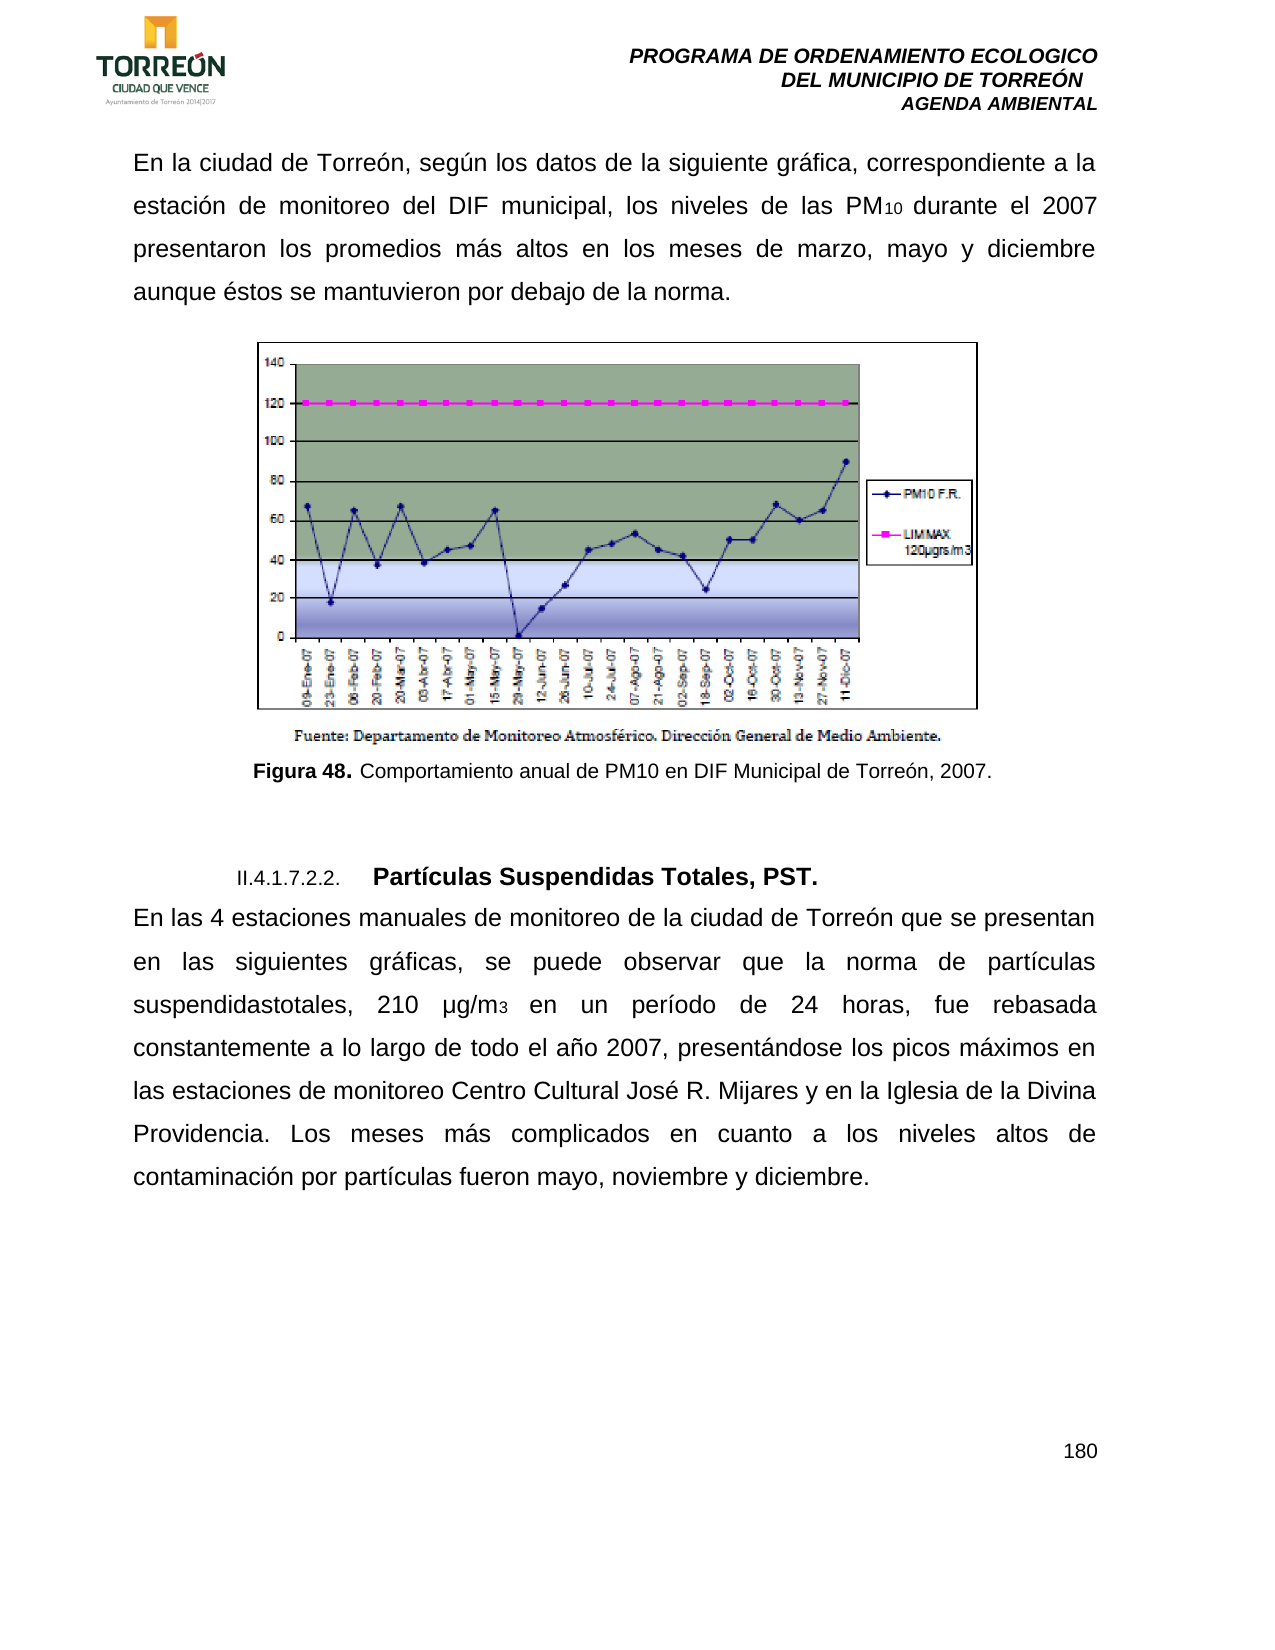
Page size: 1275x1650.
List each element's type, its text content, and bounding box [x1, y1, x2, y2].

text En las 4 estaciones manuales de monitoreo de la ciudad de Torreón que se presentan en las siguientes gráficas, se puede observar que la norma de partículas suspendidastotales, 210 μg/m3 en un período de 24 horas, fue rebasada constantemente a lo largo de todo el año 2007, presentándose los picos máximos en las estaciones de monitoreo Centro Cultural José R. Mijares y en la Iglesia de la Divina Providencia. Los meses más complicados en cuanto a los niveles altos de contaminación por partículas fueron mayo, noviembre y diciembre. [133, 903, 1098, 1191]
picture [241, 332, 990, 755]
text En la ciudad de Torreón, según los datos de la siguiente gráfica, correspondiente a la estación de monitoreo del DIF municipal, los niveles de las PM10 durante el 2007 presentaron los promedios más altos en los meses de marzo, mayo y diciembre aunque éstos se mantuvieron por debajo de la norma. [133, 148, 1098, 306]
text Figura 48. Comportamiento anual de PM10 en DIF Municipal de Torreón, 2007. [148, 754, 1098, 783]
picture [81, 0, 235, 110]
list Partículas Suspendidas Totales, PST. [236, 862, 1098, 891]
